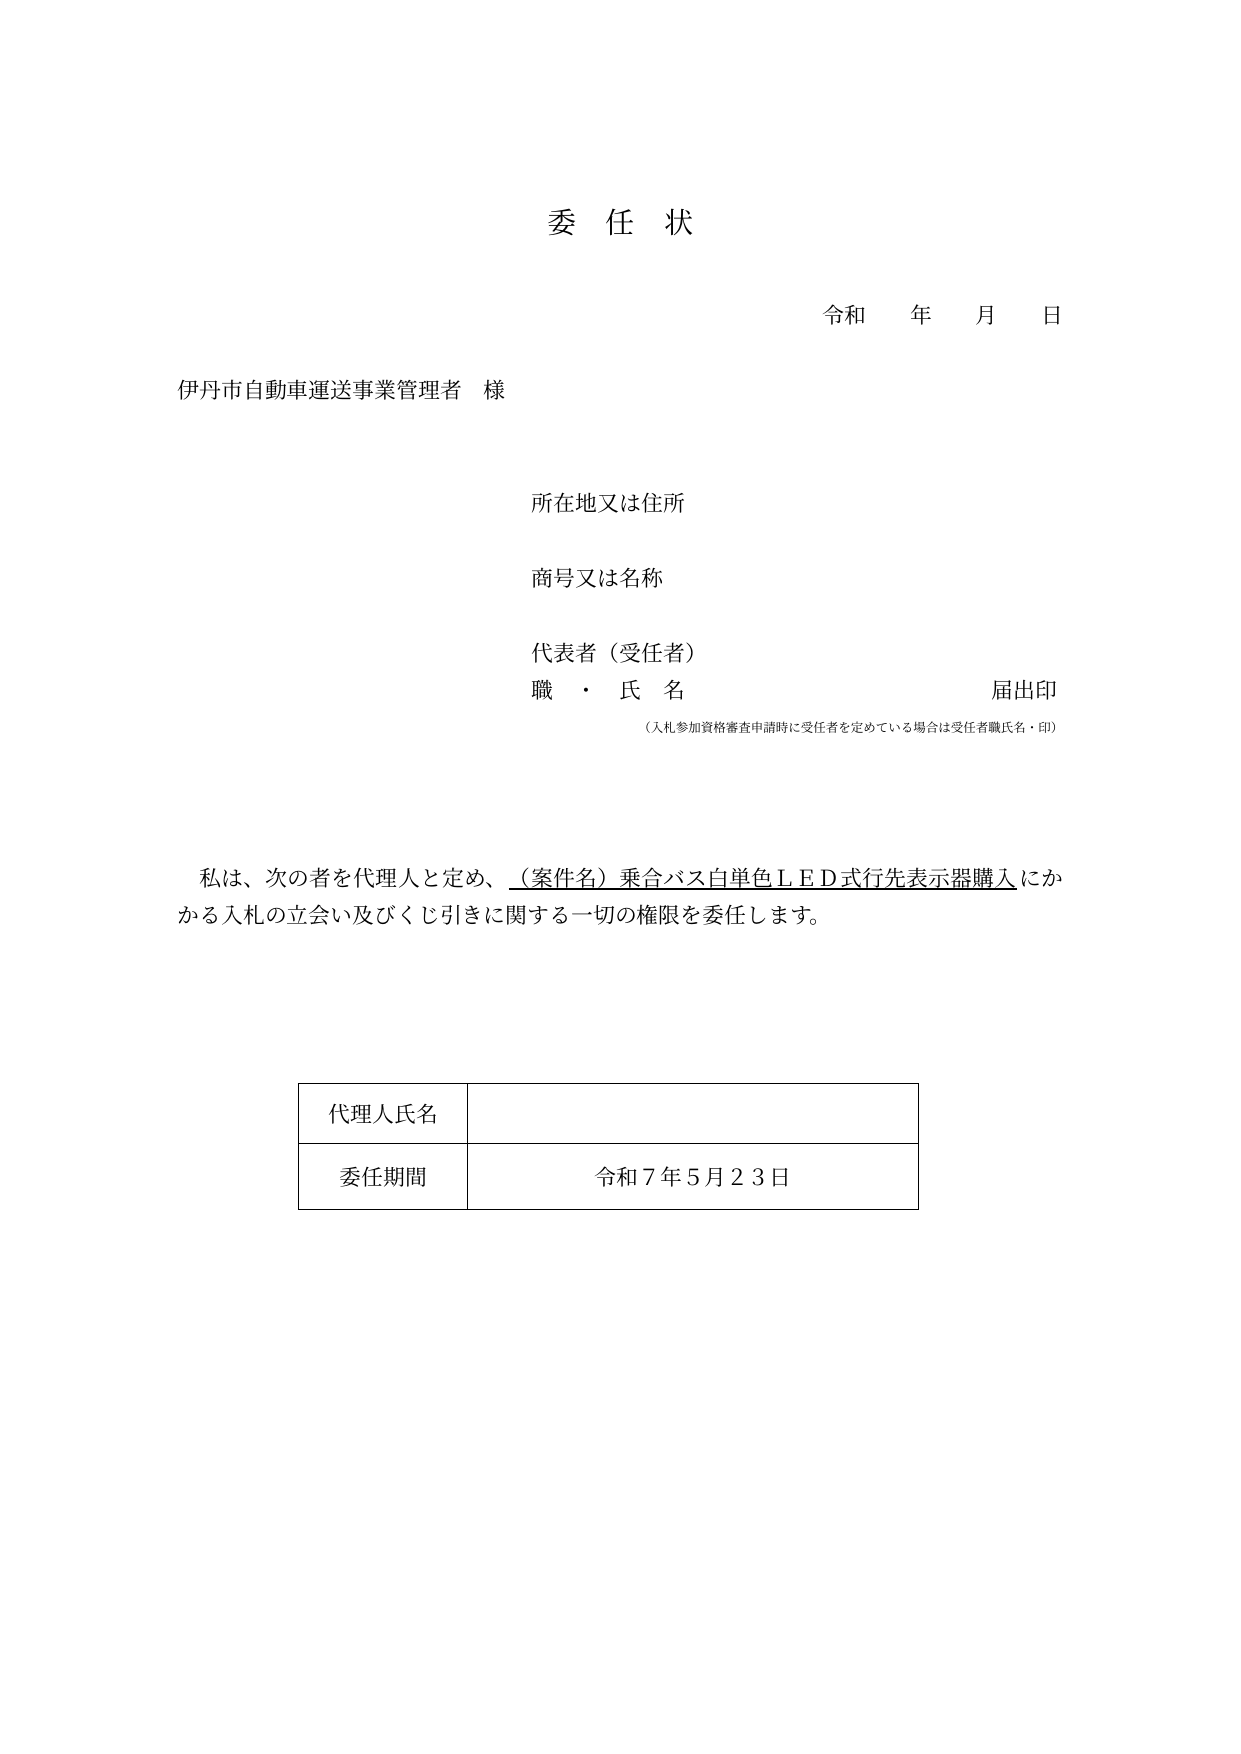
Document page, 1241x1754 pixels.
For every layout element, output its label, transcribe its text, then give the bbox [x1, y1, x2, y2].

text 令和 年 月 日 [177, 296, 1063, 333]
table_cell 委任期間 [299, 1144, 467, 1208]
table_header 代理人氏名 [299, 1084, 467, 1143]
text 伊丹市自動車運送事業管理者 様 [177, 371, 1063, 408]
text 委 任 状 [177, 183, 1063, 258]
text 商号又は名称 [177, 558, 1063, 596]
text 代表者（受任者） [177, 633, 1063, 671]
text 所在地又は住所 [177, 483, 1063, 521]
text （入札参加資格審査申請時に受任者を定めている場合は受任者職氏名・印） [177, 708, 1063, 746]
table_header [468, 1084, 918, 1143]
text 職 ・ 氏 名 届出印 [177, 671, 1063, 708]
text 私は、次の者を代理人と定め、（案件名）乗合バス白単色ＬＥＤ式行先表示器購入にかかる入札の立会い及びくじ引きに関する一切の権限を委任します。 [177, 858, 1063, 933]
table_cell 令和７年５月２３日 [468, 1144, 918, 1208]
